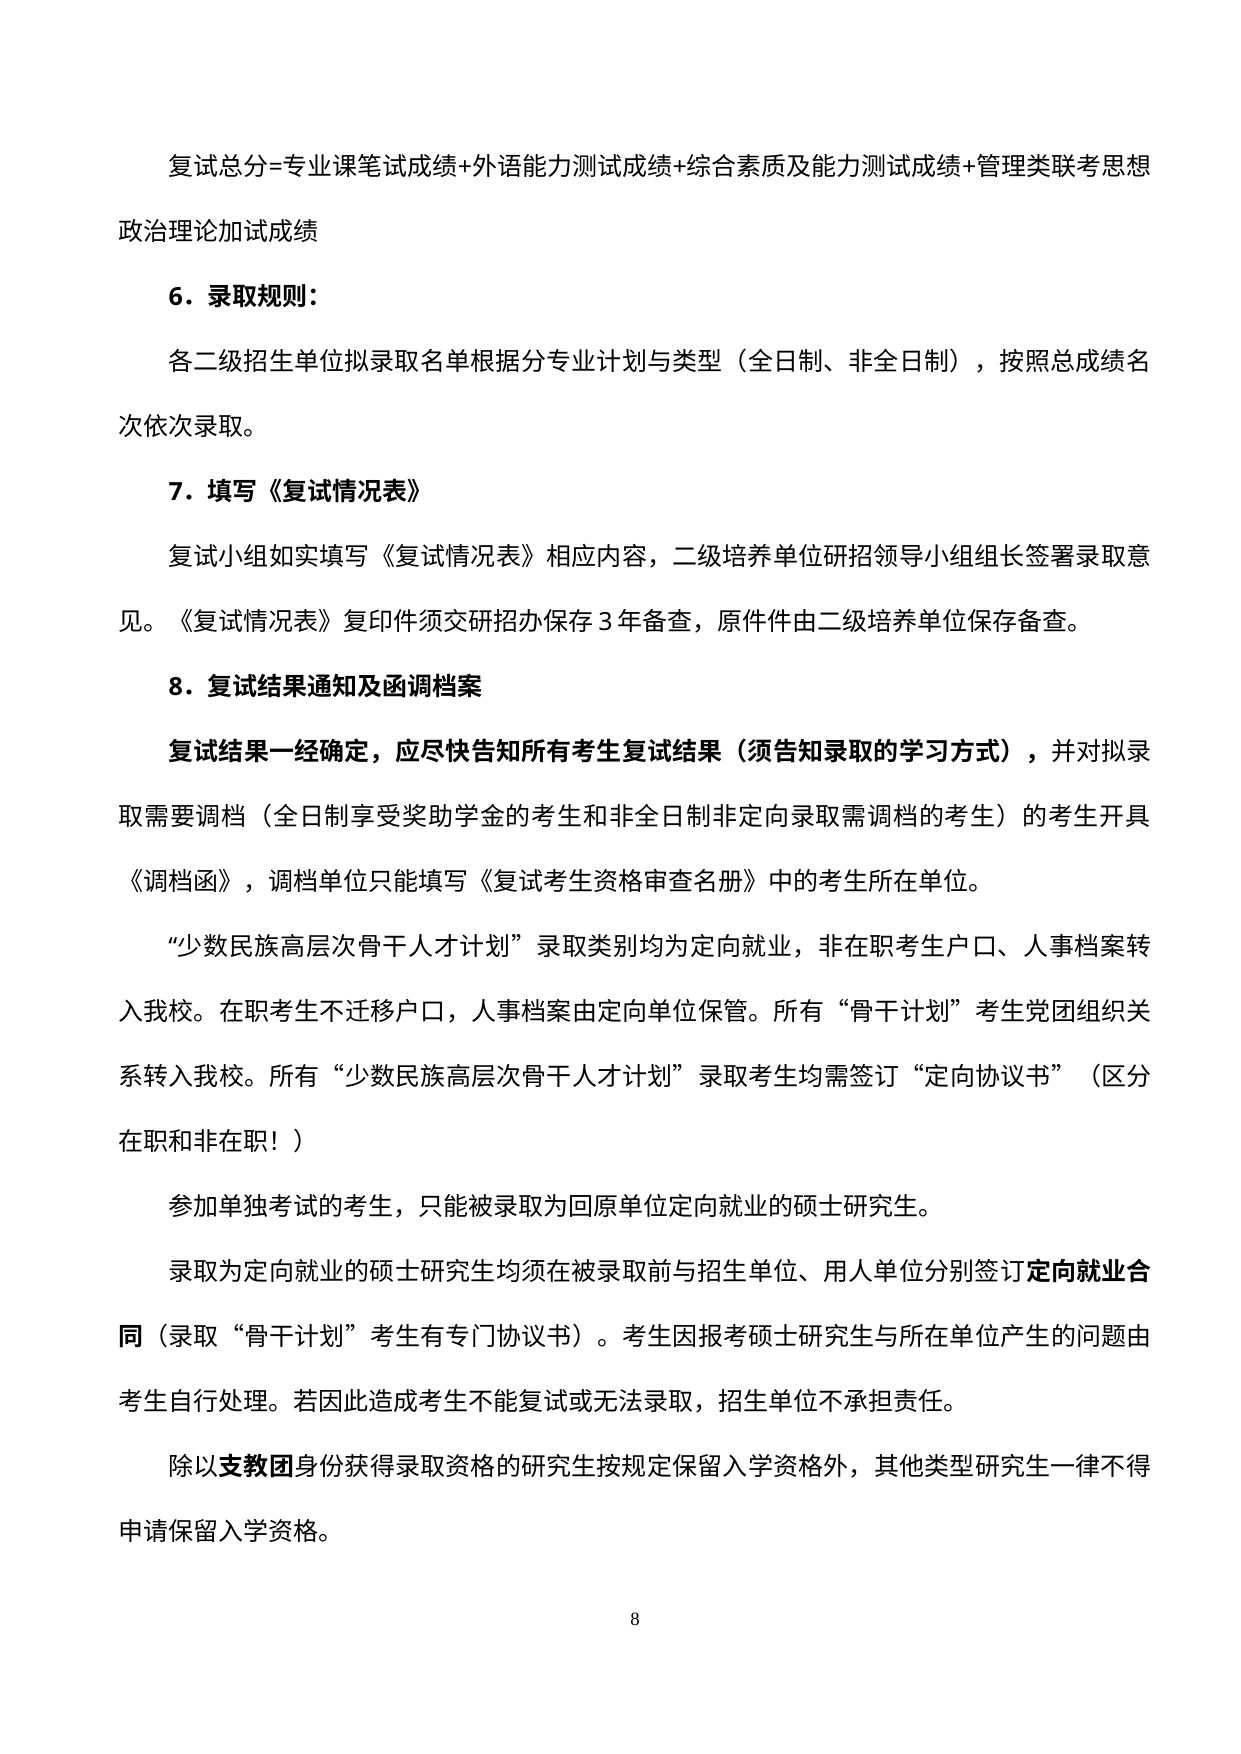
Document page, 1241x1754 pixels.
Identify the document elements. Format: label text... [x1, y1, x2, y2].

text 各二级招生单位拟录取名单根据分专业计划与类型（全日制、非全日制），按照总成绩名次依次录取。 [118, 327, 1152, 457]
text 除以支教团身份获得录取资格的研究生按规定保留入学资格外，其他类型研究生一律不得申请保留入学资格。 [118, 1432, 1152, 1562]
text 6．录取规则： [118, 262, 1152, 327]
text 复试总分=专业课笔试成绩+外语能力测试成绩+综合素质及能力测试成绩+管理类联考思想政治理论加试成绩 [118, 132, 1152, 262]
text 录取为定向就业的硕士研究生均须在被录取前与招生单位、用人单位分别签订定向就业合同（录取“骨干计划”考生有专门协议书）。考生因报考硕士研究生与所在单位产生的问题由考生自行处理。若因此造成考生不能复试或无法录取，招生单位不承担责任。 [118, 1237, 1152, 1432]
text 复试结果一经确定，应尽快告知所有考生复试结果（须告知录取的学习方式），并对拟录取需要调档（全日制享受奖助学金的考生和非全日制非定向录取需调档的考生）的考生开具《调档函》，调档单位只能填写《复试考生资格审查名册》中的考生所在单位。 [118, 717, 1152, 912]
text “少数民族高层次骨干人才计划”录取类别均为定向就业，非在职考生户口、人事档案转入我校。在职考生不迁移户口，人事档案由定向单位保管。所有“骨干计划”考生党团组织关系转入我校。所有“少数民族高层次骨干人才计划”录取考生均需签订“定向协议书”（区分在职和非在职！） [118, 912, 1152, 1172]
text 7．填写《复试情况表》 [118, 457, 1152, 522]
text 8．复试结果通知及函调档案 [118, 652, 1152, 717]
text 复试小组如实填写《复试情况表》相应内容，二级培养单位研招领导小组组长签署录取意见。《复试情况表》复印件须交研招办保存3年备查，原件件由二级培养单位保存备查。 [118, 522, 1152, 652]
text 参加单独考试的考生，只能被录取为回原单位定向就业的硕士研究生。 [118, 1172, 1152, 1237]
